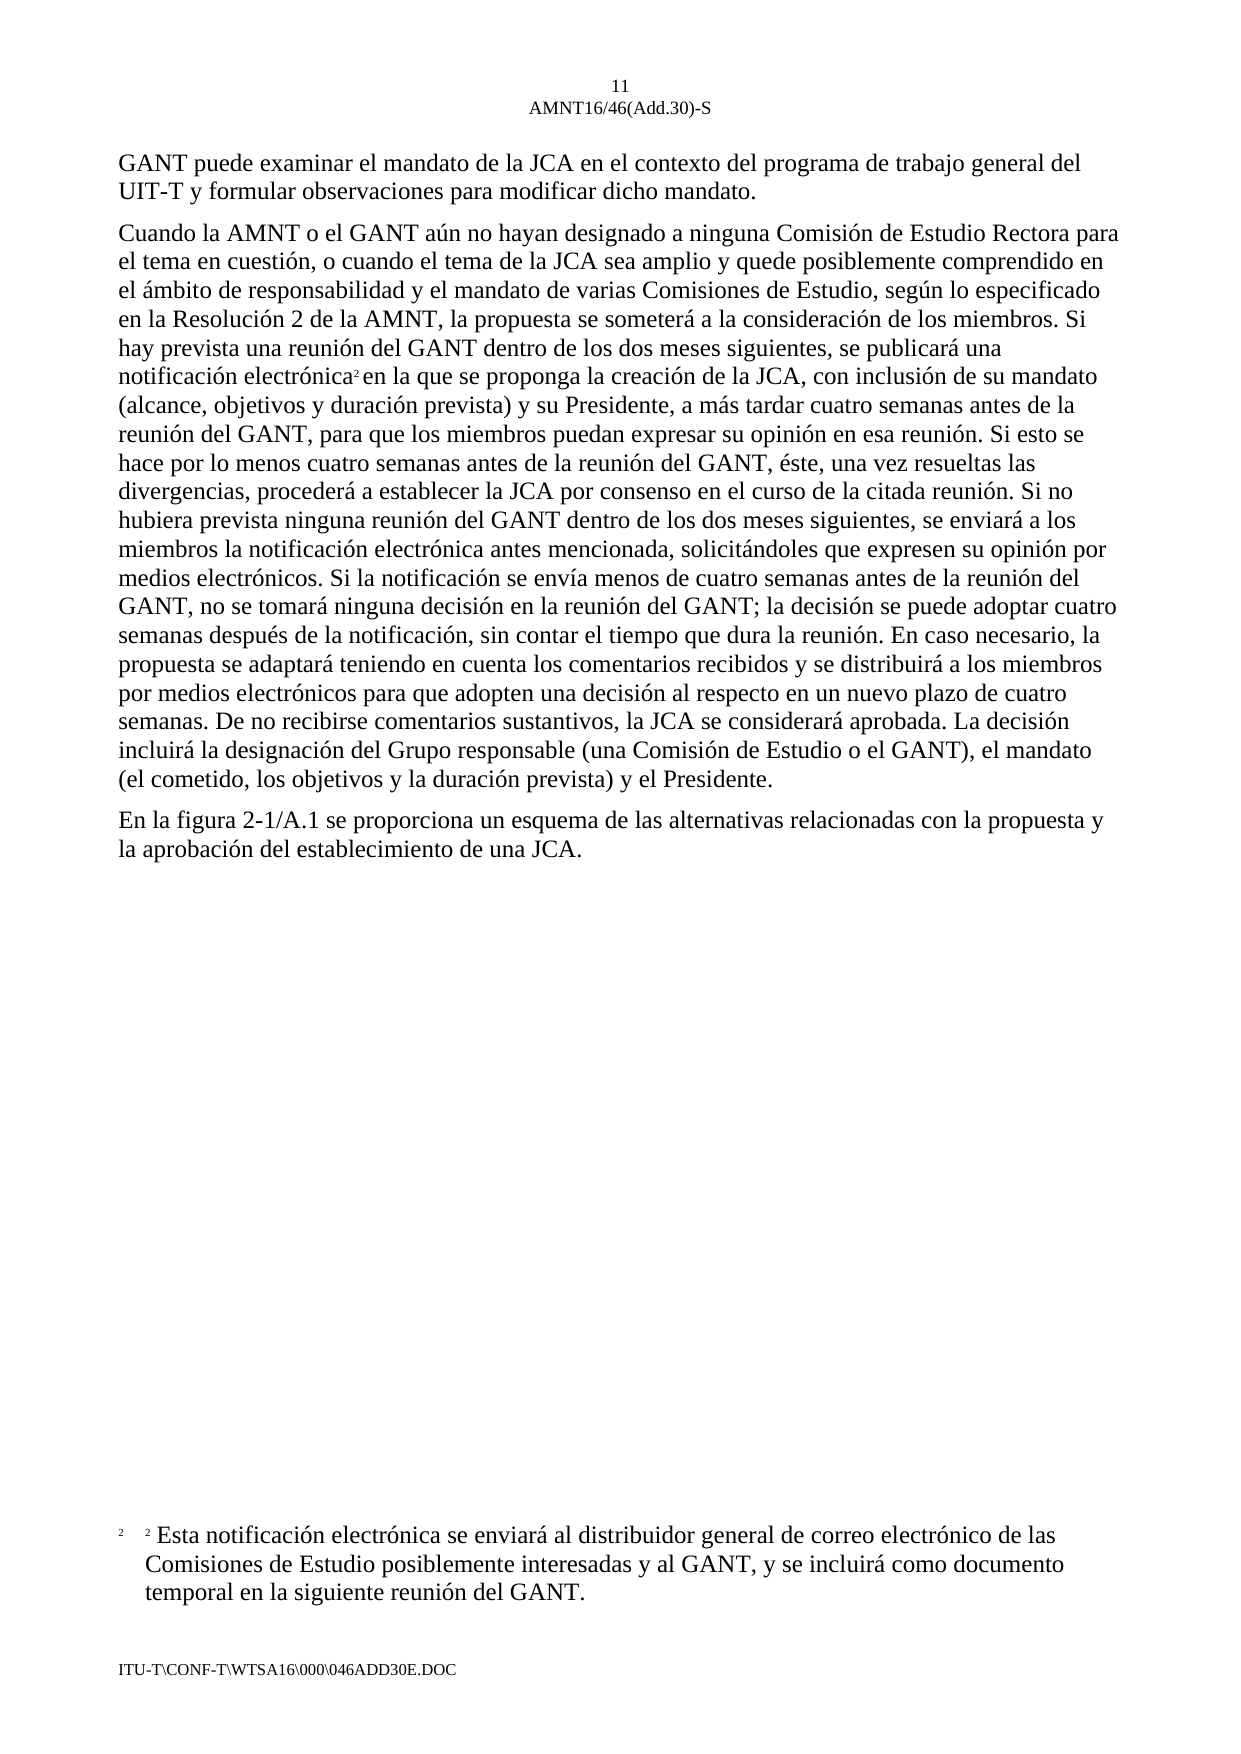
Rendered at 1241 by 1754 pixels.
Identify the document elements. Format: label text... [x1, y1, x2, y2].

text En la figura 2-1/A.1 se proporciona un esquema de las alternativas relacionadas con la propuesta y la aprobación del establecimiento de una JCA. [118, 805, 1122, 863]
text Cuando la AMNT o el GANT aún no hayan designado a ninguna Comisión de Estudio Rectora para el tema en cuestión, o cuando el tema de la JCA sea amplio y quede posiblemente comprendido en el ámbito de responsabilidad y el mandato de varias Comisiones de Estudio, según lo especificado en la Resolución 2 de la AMNT, la propuesta se someterá a la consideración de los miembros. Si hay prevista una reunión del GANT dentro de los dos meses siguientes, se publicará una notificación electrónica2 en la que se proponga la creación de la JCA, con inclusión de su mandato (alcance, objetivos y duración prevista) y su Presidente, a más tardar cuatro semanas antes de la reunión del GANT, para que los miembros puedan expresar su opinión en esa reunión. Si esto se hace por lo menos cuatro semanas antes de la reunión del GANT, éste, una vez resueltas las divergencias, procederá a establecer la JCA por consenso en el curso de la citada reunión. Si no hubiera prevista ninguna reunión del GANT dentro de los dos meses siguientes, se enviará a los miembros la notificación electrónica antes mencionada, solicitándoles que expresen su opinión por medios electrónicos. Si la notificación se envía menos de cuatro semanas antes de la reunión del GANT, no se tomará ninguna decisión en la reunión del GANT; la decisión se puede adoptar cuatro semanas después de la notificación, sin contar el tiempo que dura la reunión. En caso necesario, la propuesta se adaptará teniendo en cuenta los comentarios recibidos y se distribuirá a los miembros por medios electrónicos para que adopten una decisión al respecto en un nuevo plazo de cuatro semanas. De no recibirse comentarios sustantivos, la JCA se considerará aprobada. La decisión incluirá la designación del Grupo responsable (una Comisión de Estudio o el GANT), el mandato (el cometido, los objetivos y la duración prevista) y el Presidente. [118, 218, 1122, 793]
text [118, 148, 1122, 205]
